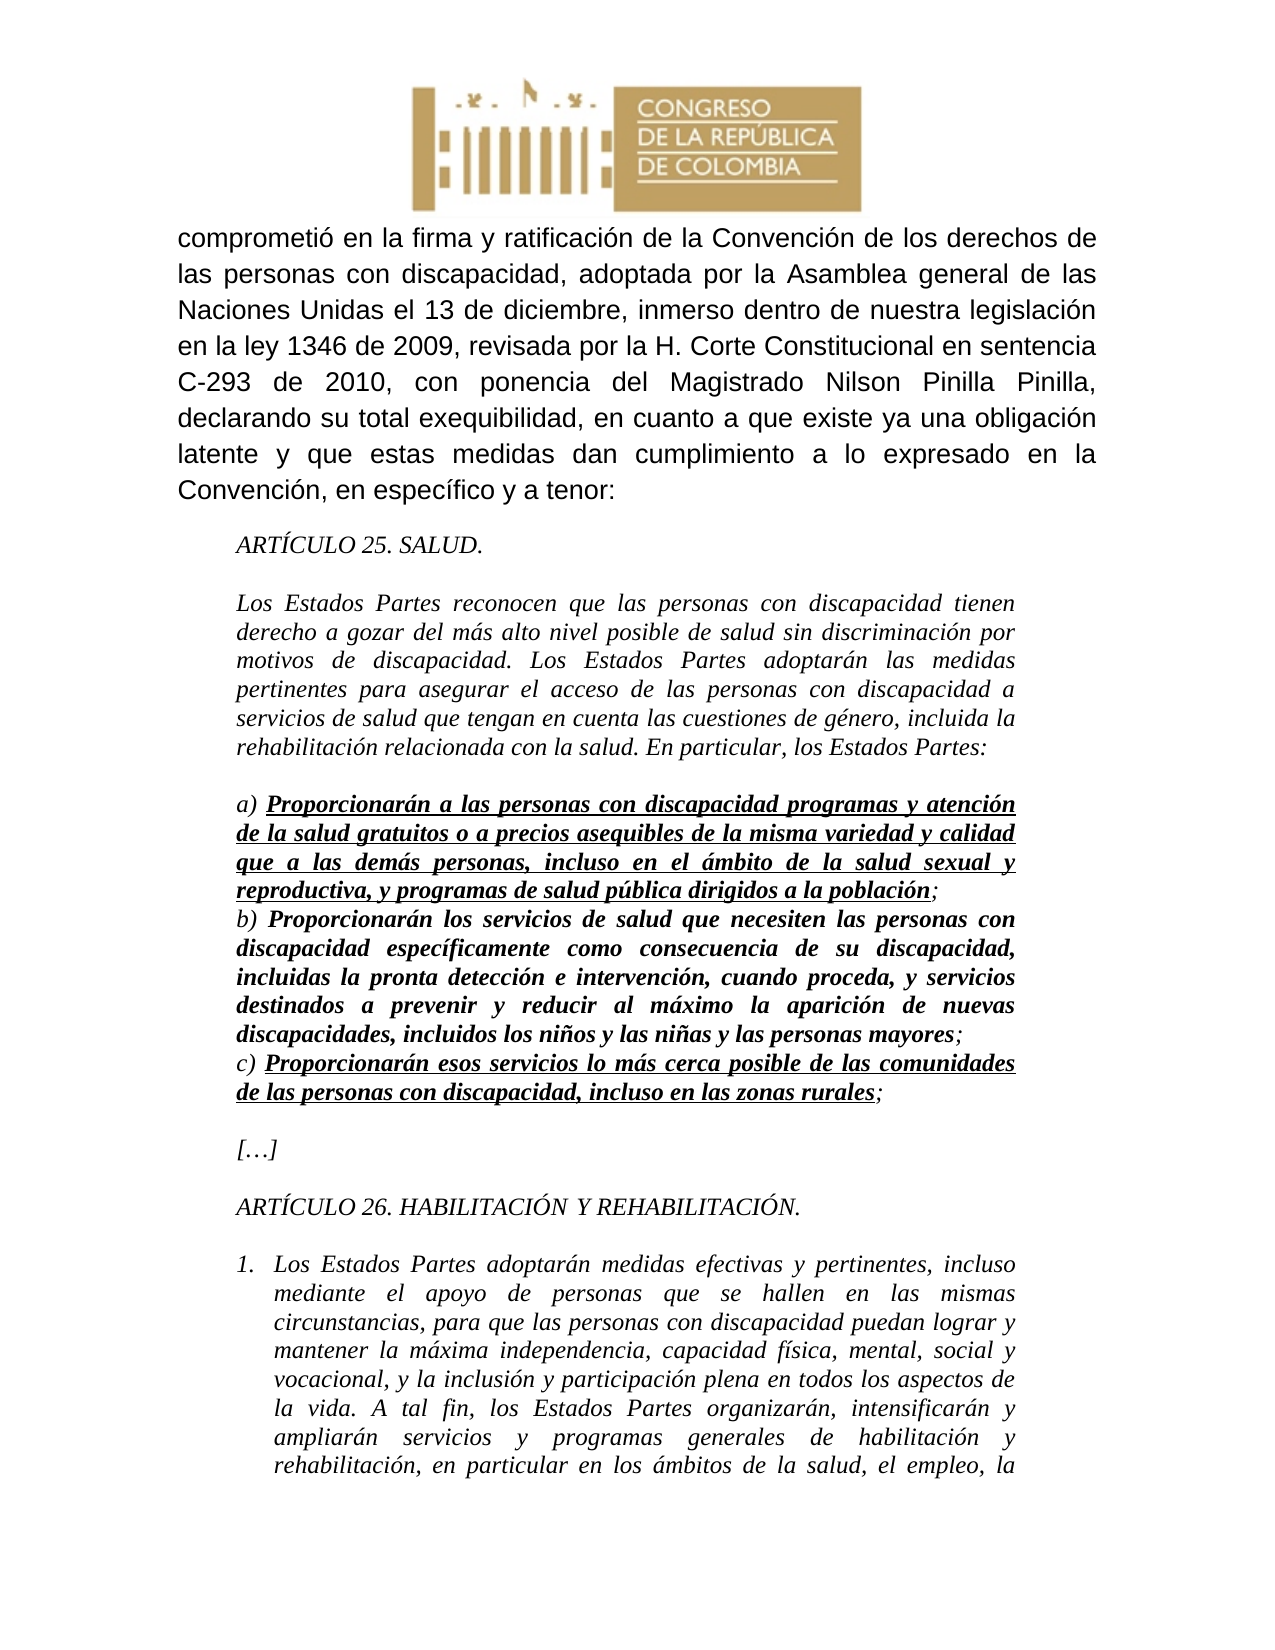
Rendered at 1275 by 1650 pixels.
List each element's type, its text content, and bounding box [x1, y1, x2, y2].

text b) Proporcionarán los servicios de salud que necesiten las personas con discapacidad específicamente como consecuencia de su discapacidad, incluidas la pronta detección e intervención, cuando proceda, y servicios destinados a prevenir y reducir al máximo la aparición de nuevas discapacidades, incluidos los niños y las niñas y las personas mayores; [236, 904, 1019, 1048]
text a) Proporcionarán a las personas con discapacidad programas y atención de la salud gratuitos o a precios asequibles de la misma variedad y calidad que a las demás personas, incluso en el ámbito de la salud sexual y reproductiva, y programas de salud pública dirigidos a la población; [236, 789, 1019, 904]
text ARTÍCULO 26. HABILITACIÓN Y REHABILITACIÓN. [236, 1192, 1019, 1221]
text Los Estados Partes reconocen que las personas con discapacidad tienen derecho a gozar del más alto nivel posible de salud sin discriminación por motivos de discapacidad. Los Estados Partes adoptarán las medidas pertinentes para asegurar el acceso de las personas con discapacidad a servicios de salud que tengan en cuenta las cuestiones de género, incluida la rehabilitación relacionada con la salud. En particular, los Estados Partes: [236, 588, 1019, 761]
text c) Proporcionarán esos servicios lo más cerca posible de las comunidades de las personas con discapacidad, incluso en las zonas rurales; [236, 1048, 1019, 1106]
picture [404, 73, 871, 223]
text ARTÍCULO 25. SALUD. [236, 531, 1019, 559]
text […] [236, 1134, 1019, 1163]
